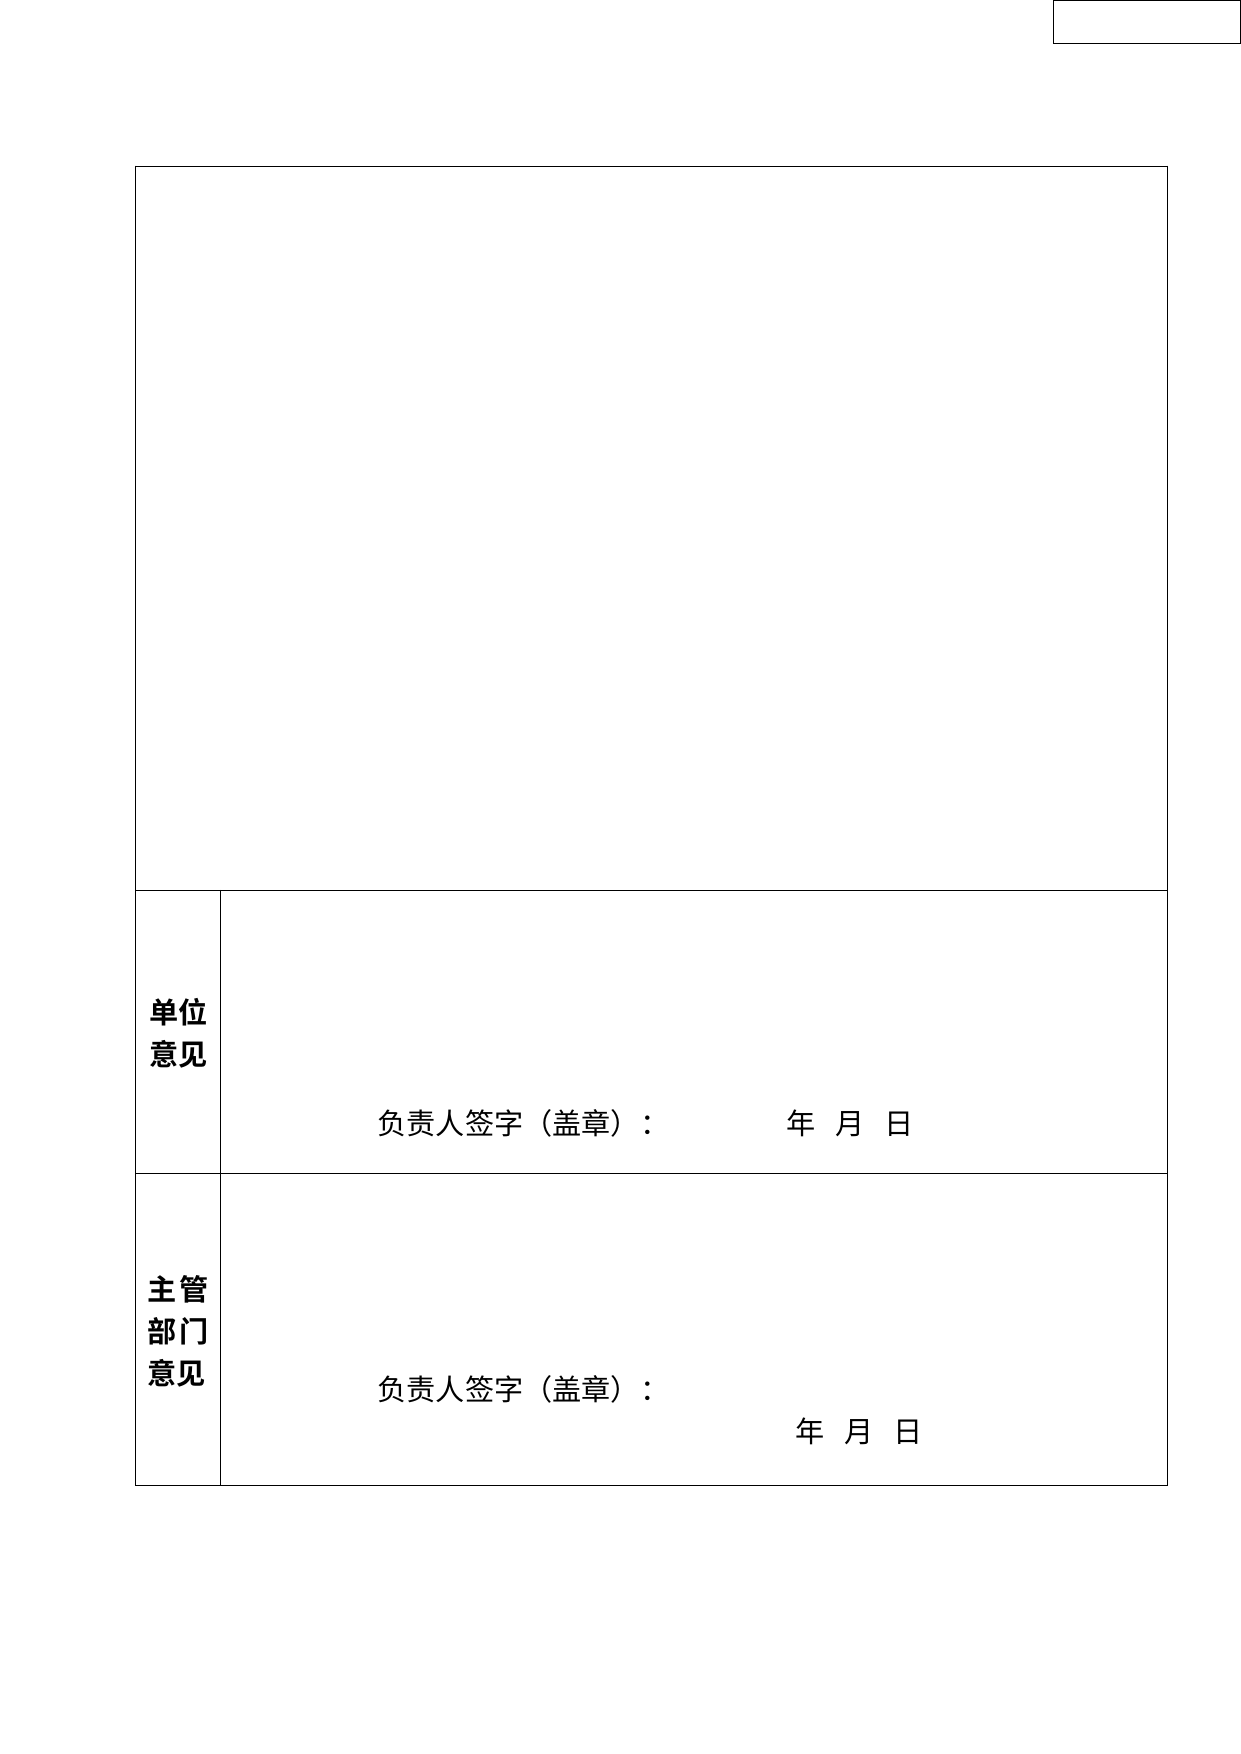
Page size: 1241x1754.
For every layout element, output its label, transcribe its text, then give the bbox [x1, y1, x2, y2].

table_cell [136, 167, 1167, 890]
table_header [1054, 1, 1240, 43]
table_cell 负责人签字（盖章）： 年 月 日 [221, 1174, 1167, 1485]
table_cell 单位意见 [136, 891, 220, 1173]
table_cell 主管部门意见 [136, 1174, 220, 1485]
table_cell 负责人签字（盖章）： 年 月 日 [221, 891, 1167, 1173]
